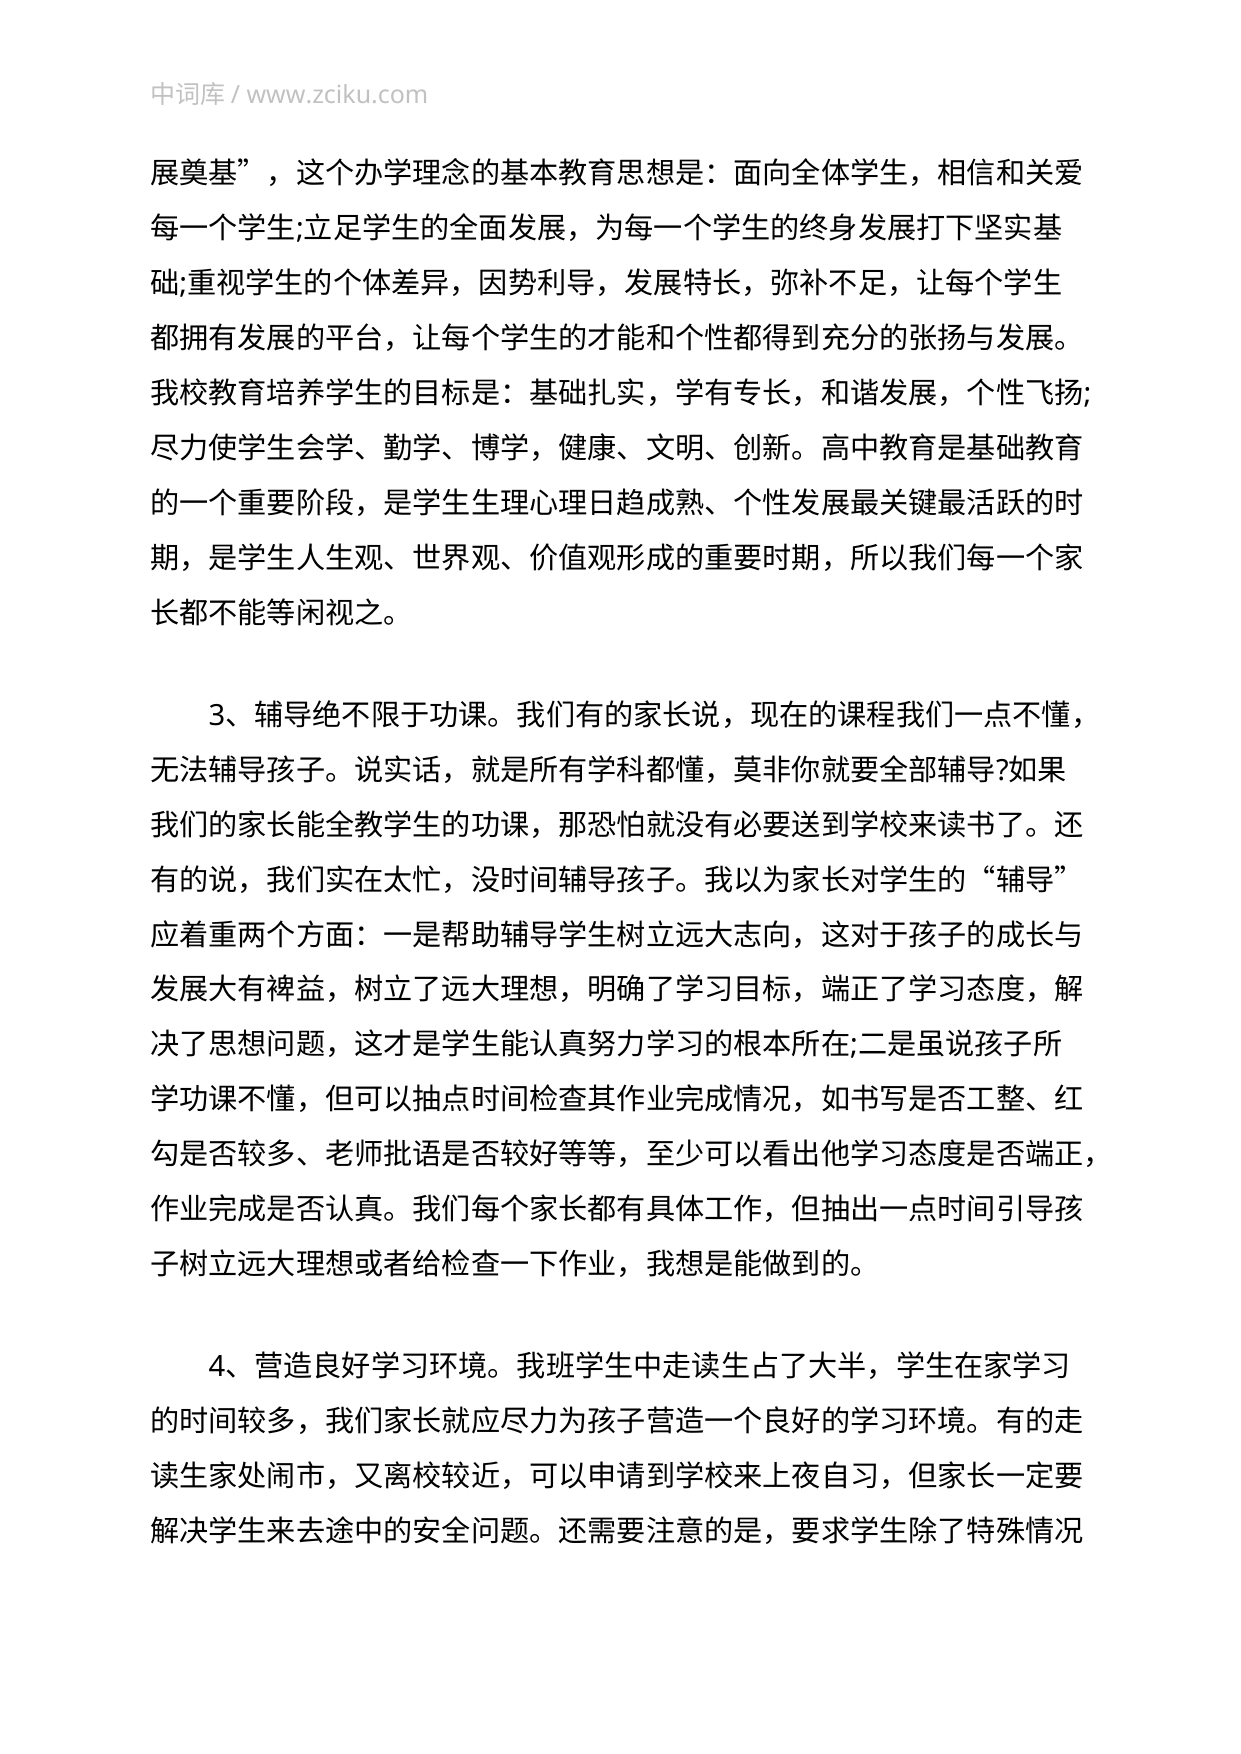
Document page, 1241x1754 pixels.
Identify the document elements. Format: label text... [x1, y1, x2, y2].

text 3、辅导绝不限于功课。我们有的家长说，现在的课程我们一点不懂，无法辅导孩子。说实话，就是所有学科都懂，莫非你就要全部辅导?如果我们的家长能全教学生的功课，那恐怕就没有必要送到学校来读书了。还有的说，我们实在太忙，没时间辅导孩子。我以为家长对学生的“辅导”应着重两个方面：一是帮助辅导学生树立远大志向，这对于孩子的成长与发展大有裨益，树立了远大理想，明确了学习目标，端正了学习态度，解决了思想问题，这才是学生能认真努力学习的根本所在;二是虽说孩子所学功课不懂，但可以抽点时间检查其作业完成情况，如书写是否工整、红勾是否较多、老师批语是否较好等等，至少可以看出他学习态度是否端正，作业完成是否认真。我们每个家长都有具体工作，但抽出一点时间引导孩子树立远大理想或者给检查一下作业，我想是能做到的。 [150, 691, 1090, 1283]
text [150, 150, 1090, 632]
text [150, 1342, 1090, 1549]
